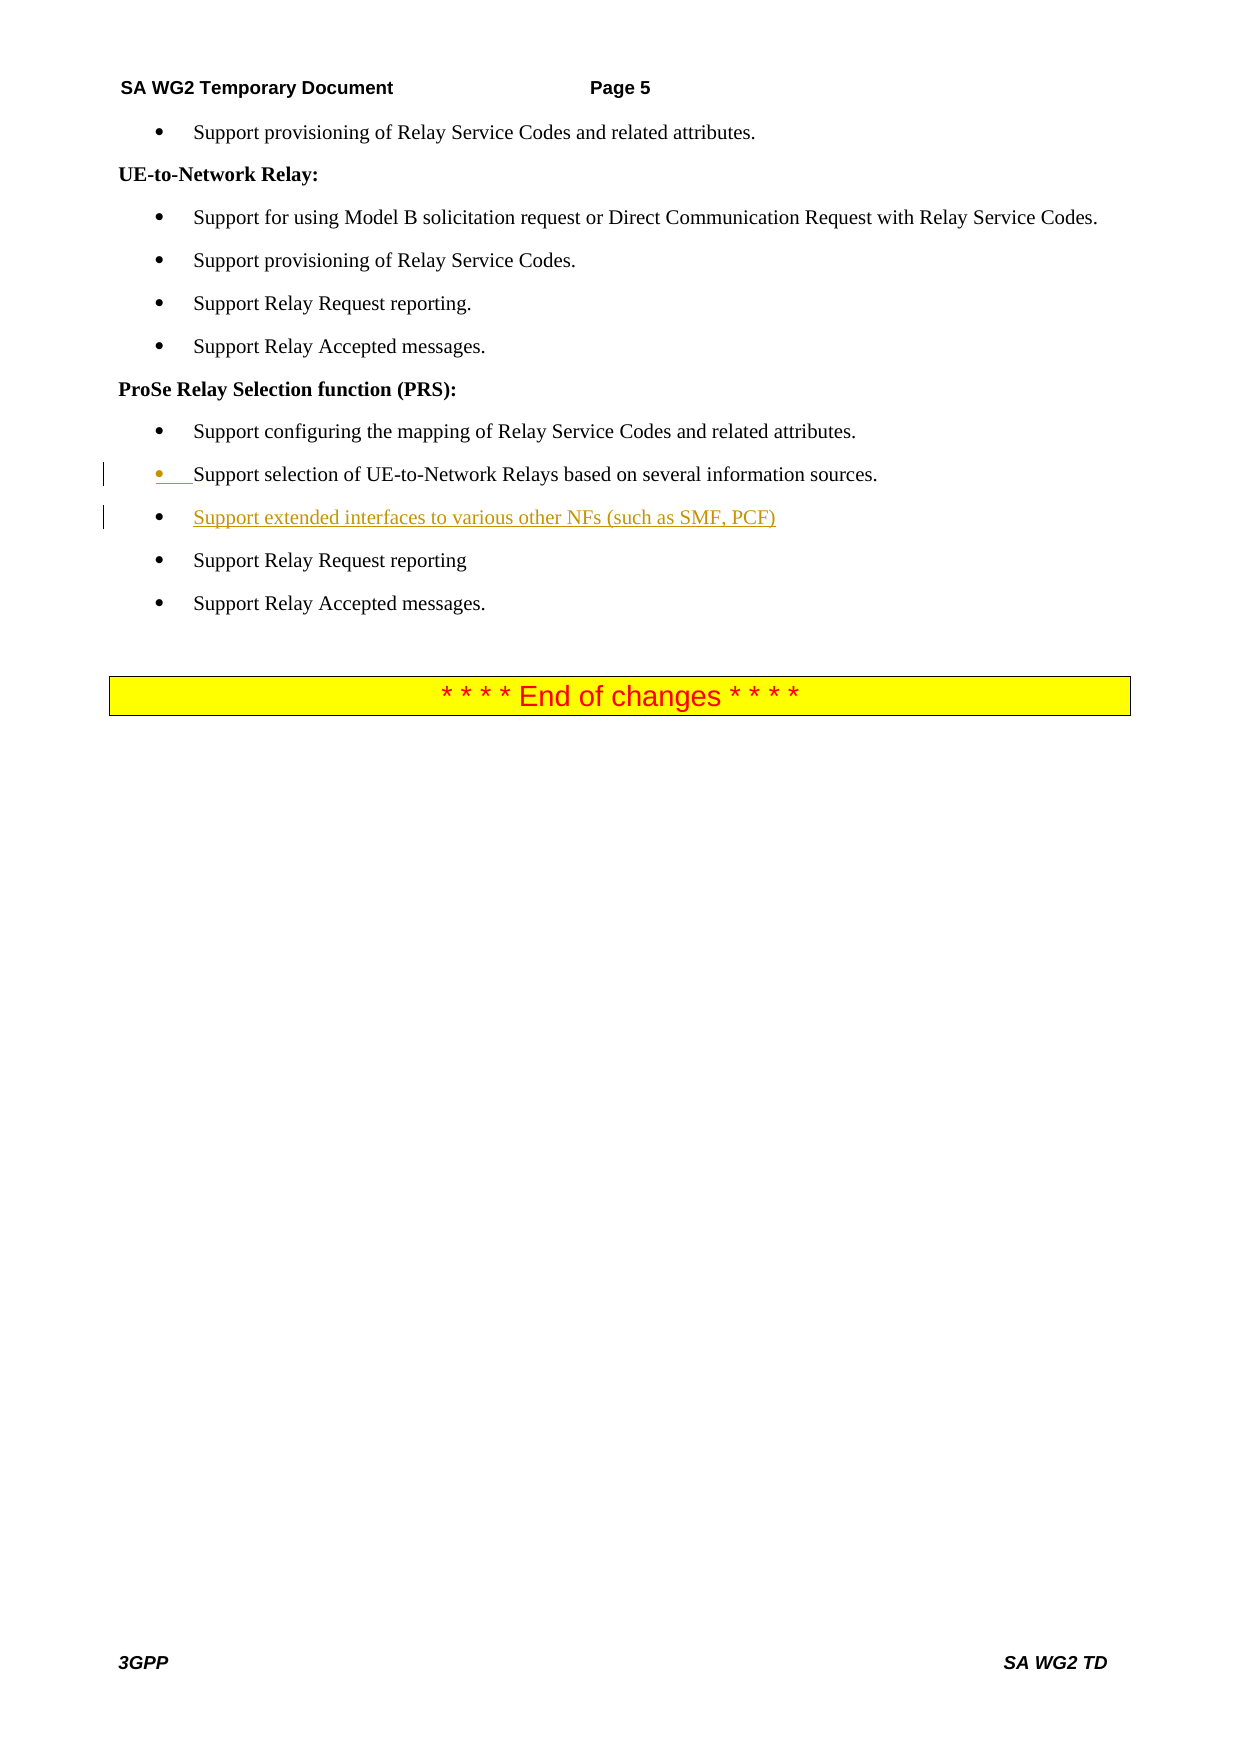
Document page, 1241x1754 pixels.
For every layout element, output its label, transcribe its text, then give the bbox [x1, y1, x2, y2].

list Support Relay Accepted messages. [156, 334, 1122, 358]
text * * * * End of changes * * * * [110, 677, 1130, 715]
list Support Relay Request reporting [156, 548, 1122, 572]
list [156, 205, 1122, 229]
list Support Relay Accepted messages. [156, 591, 1122, 614]
list Support provisioning of Relay Service Codes and related attributes. [156, 119, 1122, 144]
text ProSe Relay Selection function (PRS): [118, 376, 1122, 401]
list Support configuring the mapping of Relay Service Codes and related attributes. [156, 419, 1122, 443]
text UE-to-Network Relay: [118, 162, 1122, 186]
list Support Relay Request reporting. [156, 291, 1122, 315]
list Support provisioning of Relay Service Codes. [156, 248, 1122, 272]
list Support selection of UE-to-Network Relays based on several information sources. [156, 462, 1122, 486]
